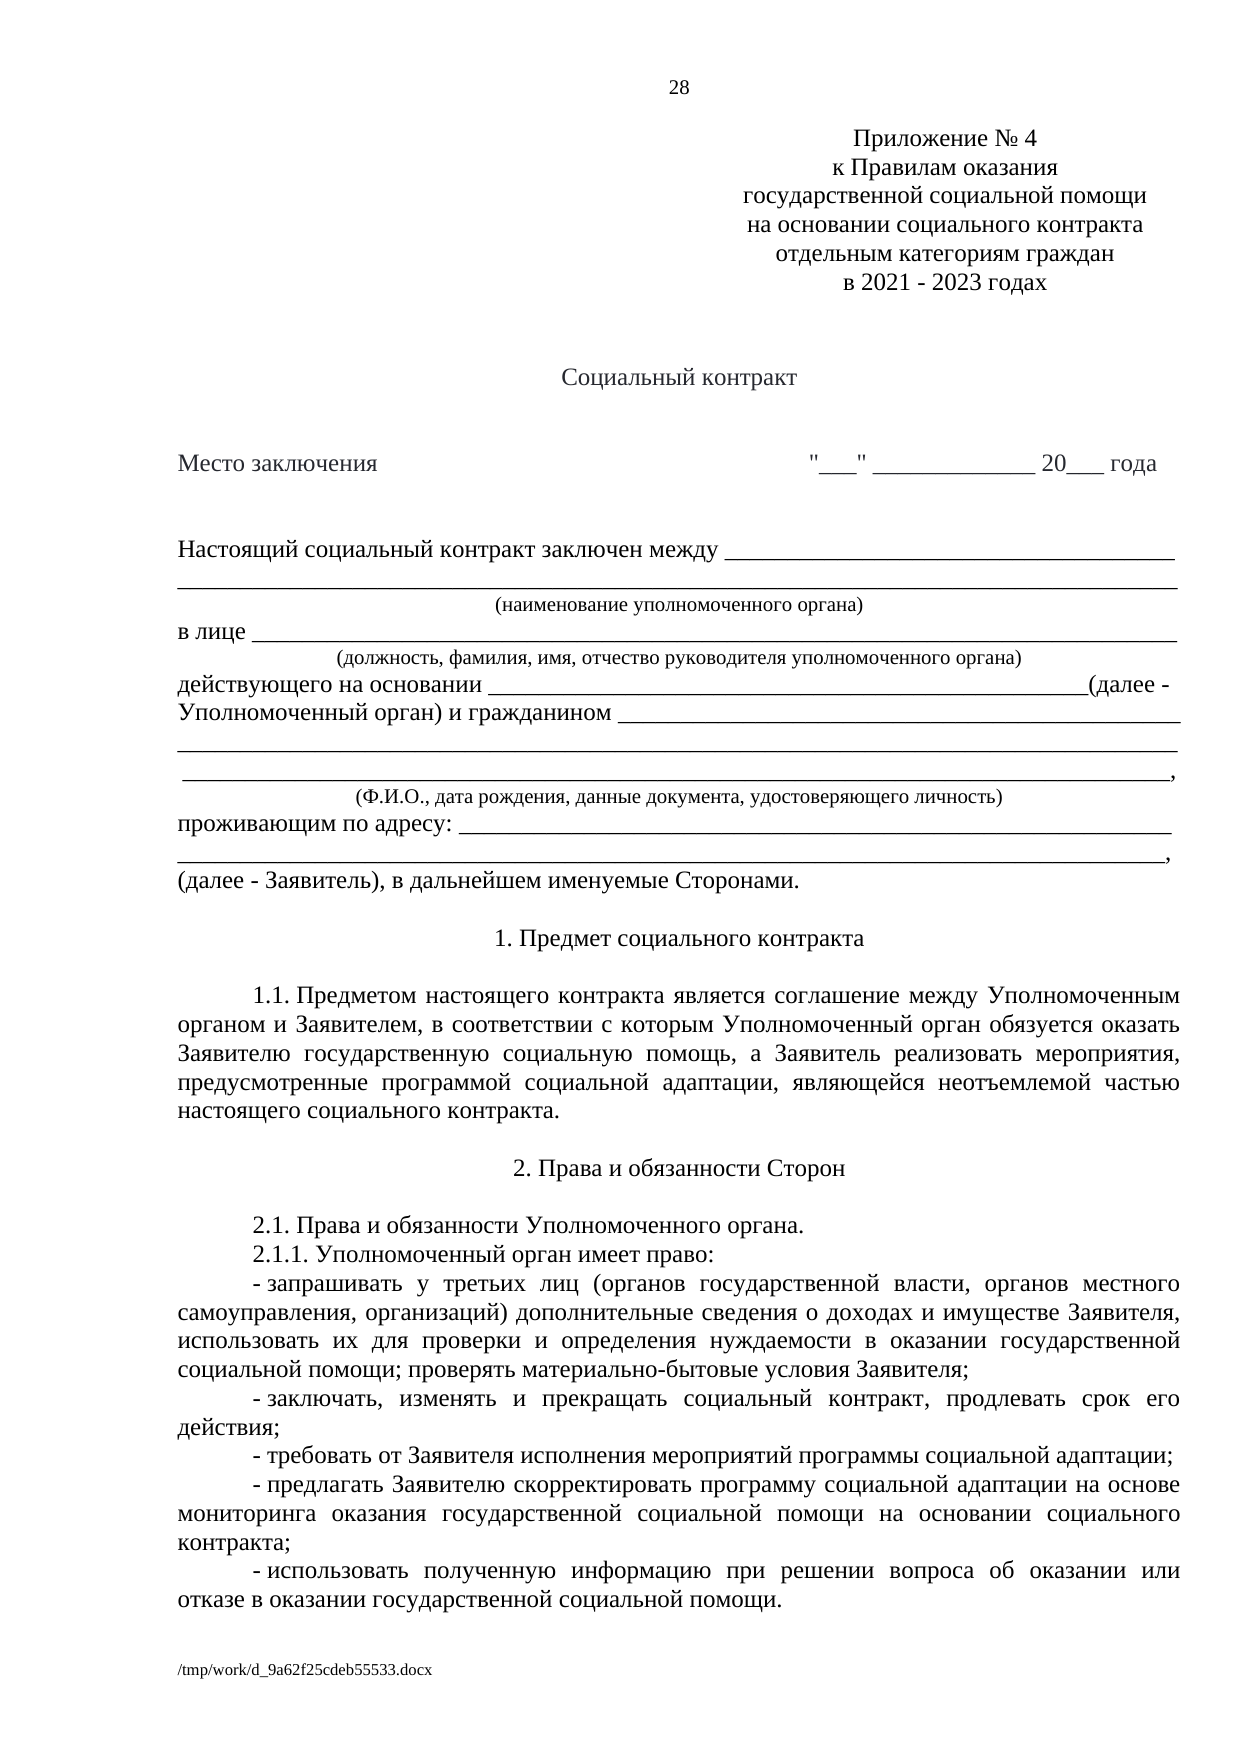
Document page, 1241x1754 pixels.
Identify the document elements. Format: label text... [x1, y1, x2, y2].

text (должность, фамилия, имя, отчество руководителя уполномоченного органа) [177, 645, 1181, 669]
text ________________________________________________________________________________ [177, 726, 1181, 755]
text - заключать, изменять и прекращать социальный контракт, продлевать срок его действия; [177, 1383, 1181, 1440]
text 1.1. Предметом настоящего контракта является соглашение между Уполномоченным органом и Заявителем, в соответствии с которым Уполномоченный орган обязуется оказать Заявителю государственную социальную помощь, а Заявитель реализовать мероприятия, предусмотренные программой социальной адаптации, являющейся неотъемлемой частью настоящего социального контракта. [177, 980, 1181, 1124]
text 1. Предмет социального контракта [177, 923, 1181, 952]
text на основании социального контракта [709, 209, 1181, 238]
text _______________________________________________________________________________, (Ф.И.О., дата рождения, данные документа, удостоверяющего личность) [177, 755, 1181, 808]
text - требовать от Заявителя исполнения мероприятий программы социальной адаптации; [177, 1440, 1181, 1469]
text 2. Права и обязанности Сторон [177, 1153, 1181, 1182]
text к Правилам оказания [709, 152, 1181, 181]
text 2.1.1. Уполномоченный орган имеет право: [177, 1239, 1181, 1268]
text в 2021 - 2023 годах [709, 267, 1181, 296]
text отдельным категориям граждан [709, 238, 1181, 267]
text проживающим по адресу: _________________________________________________________ [177, 808, 1181, 837]
text (далее - Заявитель), в дальнейшем именуемые Сторонами. [177, 865, 1181, 894]
text Настоящий социальный контракт заключен между ____________________________________ [177, 534, 1181, 563]
text - использовать полученную информацию при решении вопроса об оказании или отказе в оказании государственной социальной помощи. [177, 1555, 1181, 1613]
text Приложение № 4 [709, 123, 1181, 152]
text (наименование уполномоченного органа) [177, 592, 1181, 616]
text ________________________________________________________________________________ [177, 563, 1181, 592]
text действующего на основании ________________________________________________(далее - Уполномоченный орган) и гражданином _____________________________________________ [177, 669, 1181, 726]
text государственной социальной помощи [709, 181, 1181, 209]
text 2.1. Права и обязанности Уполномоченного органа. [177, 1210, 1181, 1239]
text Социальный контракт [177, 362, 1181, 391]
text Место заключения "___" _____________ 20___ года [177, 448, 1181, 477]
text в лице __________________________________________________________________________ [177, 616, 1181, 645]
text _______________________________________________________________________________, [177, 837, 1181, 865]
text - запрашивать у третьих лиц (органов государственной власти, органов местного самоуправления, организаций) дополнительные сведения о доходах и имуществе Заявителя, использовать их для проверки и определения нуждаемости в оказании государственной социальной помощи; проверять материально-бытовые условия Заявителя; [177, 1268, 1181, 1383]
text - предлагать Заявителю скорректировать программу социальной адаптации на основе мониторинга оказания государственной социальной помощи на основании социального контракта; [177, 1469, 1181, 1555]
